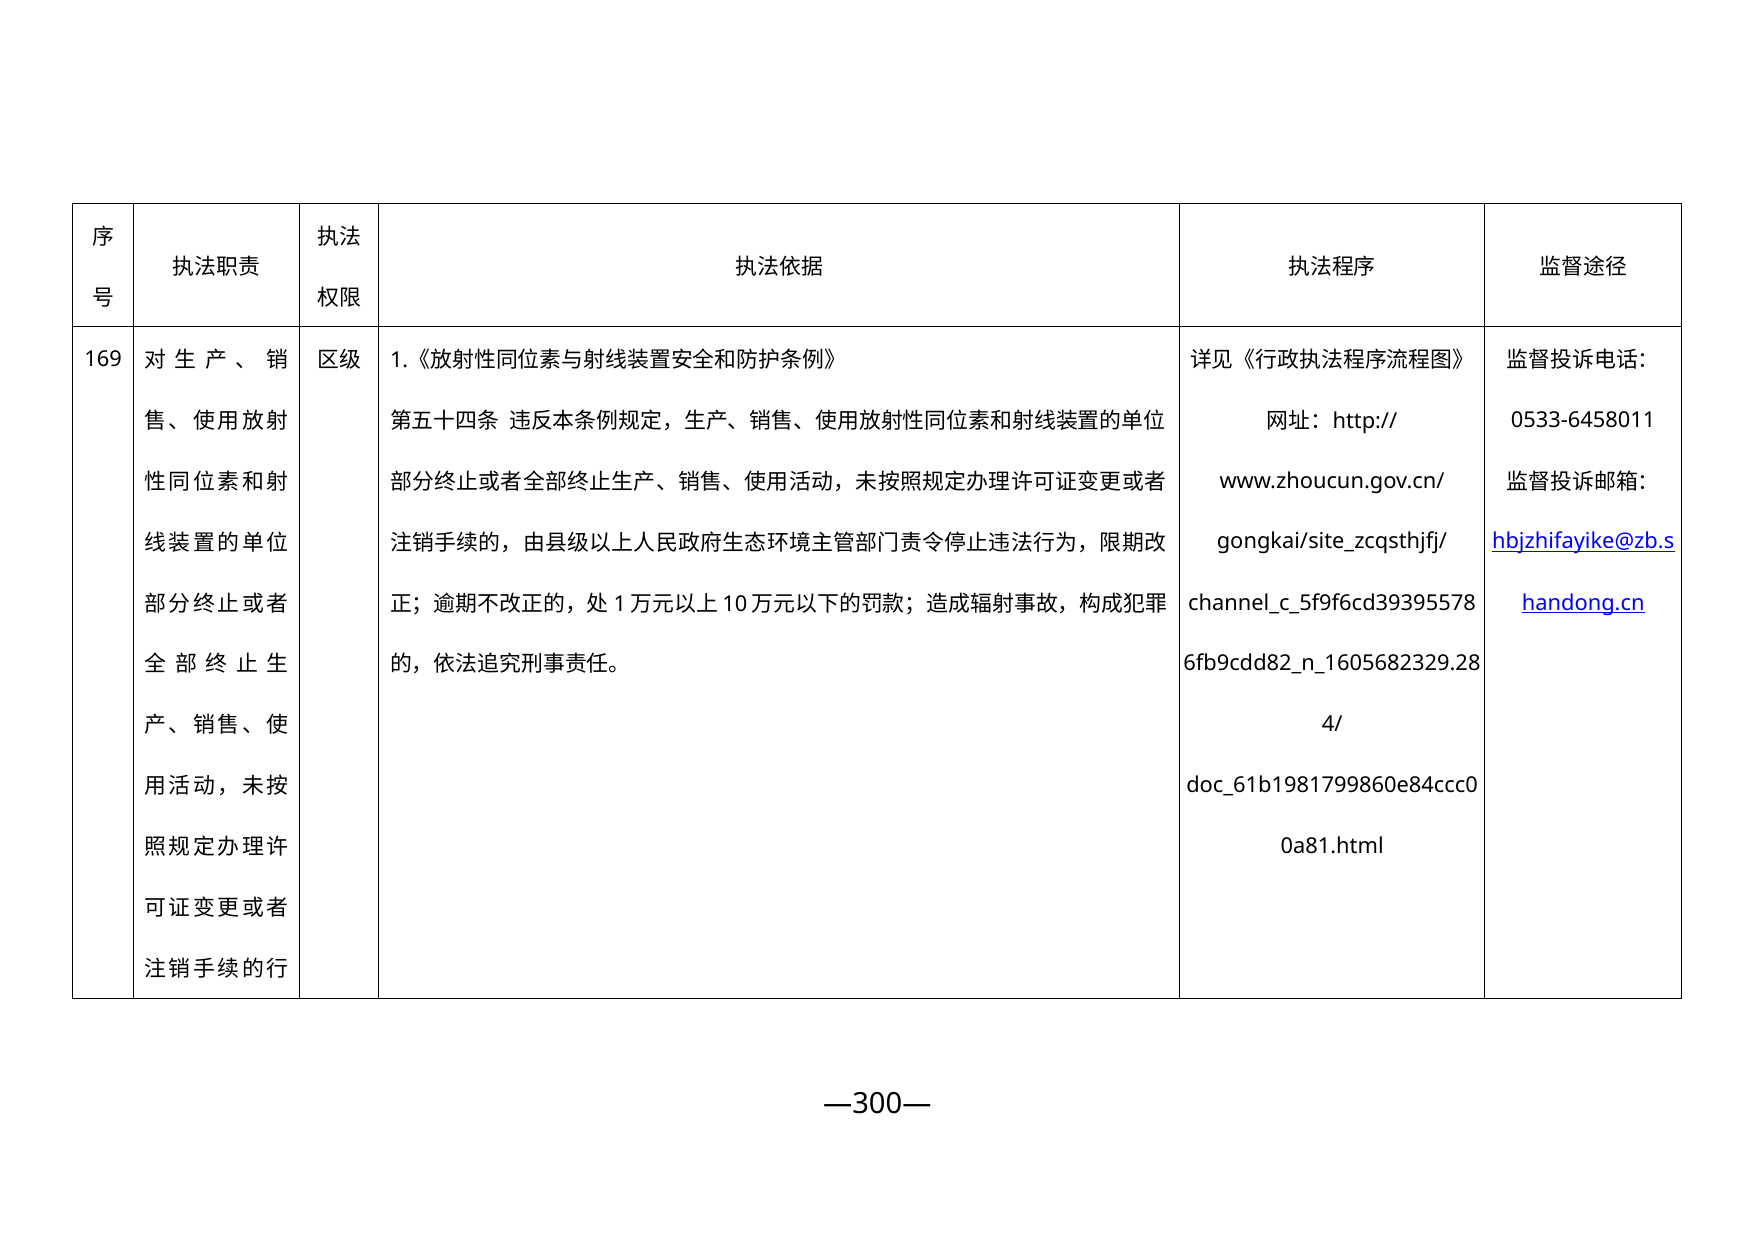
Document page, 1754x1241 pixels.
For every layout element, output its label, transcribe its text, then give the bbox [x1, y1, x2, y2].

table_header 执法职责 [134, 204, 299, 326]
table_header 序号 [73, 204, 133, 326]
table_header 监督途径 [1485, 204, 1681, 326]
table_cell 区级 [300, 327, 378, 997]
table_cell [1180, 327, 1484, 997]
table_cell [134, 327, 299, 997]
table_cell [379, 327, 1179, 997]
table_header 执法依据 [379, 204, 1179, 326]
table_cell 169 [73, 327, 133, 997]
table_header 执法程序 [1180, 204, 1484, 326]
table_header 执法权限 [300, 204, 378, 326]
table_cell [1485, 327, 1681, 997]
